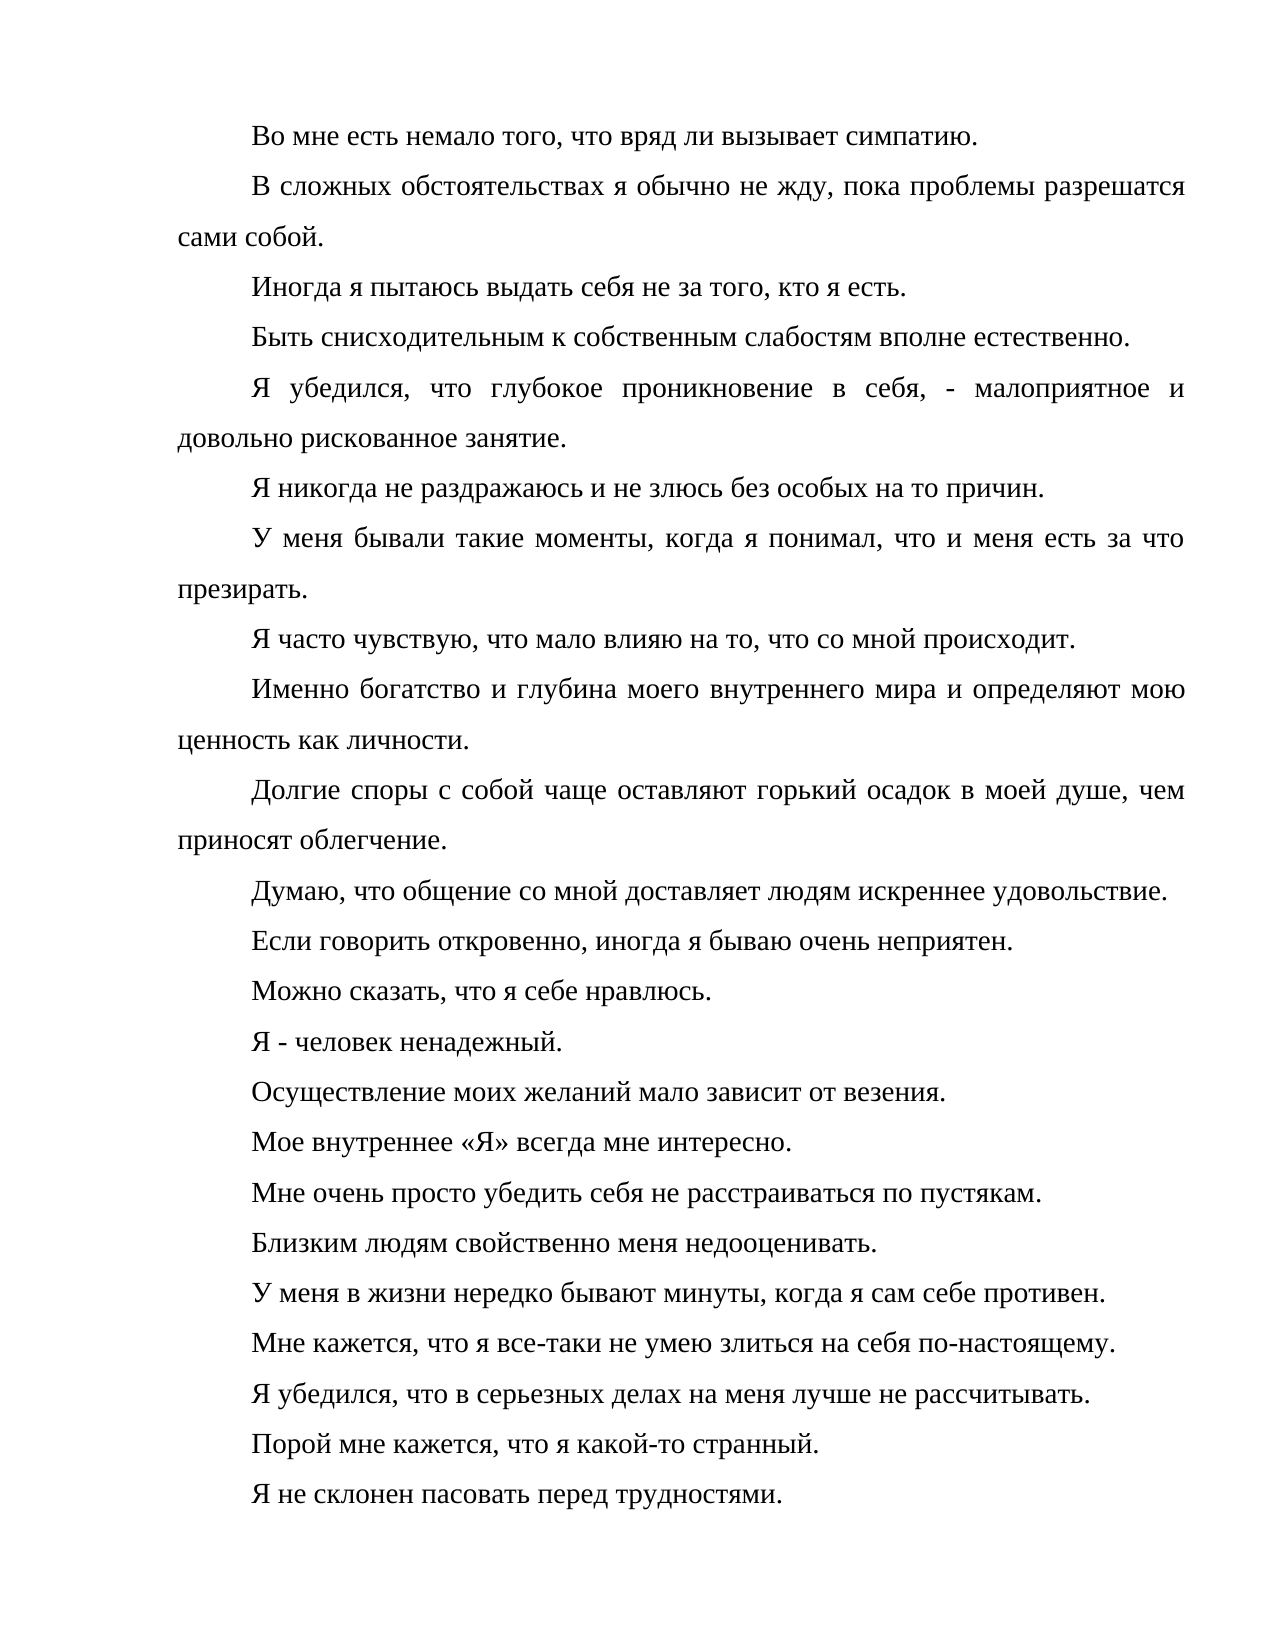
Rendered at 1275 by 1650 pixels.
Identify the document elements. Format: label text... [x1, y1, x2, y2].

text Я никогда не раздражаюсь и не злюсь без особых на то причин. [177, 470, 1186, 504]
text Быть снисходительным к собственным слабостям вполне естественно. [177, 319, 1186, 353]
text Порой мне кажется, что я какой-то странный. [177, 1426, 1186, 1460]
text В сложных обстоятельствах я обычно не жду, пока проблемы разрешатся сами собой. [177, 168, 1186, 252]
text У меня бывали такие моменты, когда я понимал, что и меня есть за что презирать. [177, 521, 1186, 604]
text Я убедился, что в серьезных делах на меня лучше не рассчитывать. [177, 1376, 1186, 1409]
text Я - человек ненадежный. [177, 1024, 1186, 1057]
text У меня в жизни нередко бывают минуты, когда я сам себе противен. [177, 1275, 1186, 1309]
text Мне очень просто убедить себя не расстраиваться по пустякам. [177, 1175, 1186, 1208]
text Я не склонен пасовать перед трудностями. [177, 1477, 1186, 1510]
text Я убедился, что глубокое проникновение в себя, - малоприятное и довольно рискованное занятие. [177, 370, 1186, 453]
text Во мне есть немало того, что вряд ли вызывает симпатию. [177, 118, 1186, 152]
text Осуществление моих желаний мало зависит от везения. [177, 1074, 1186, 1108]
text Думаю, что общение со мной доставляет людям искреннее удовольствие. [177, 873, 1186, 906]
text Долгие споры с собой чаще оставляют горький осадок в моей душе, чем приносят облегчение. [177, 772, 1186, 856]
text Если говорить откровенно, иногда я бываю очень неприятен. [177, 923, 1186, 957]
text Иногда я пытаюсь выдать себя не за того, кто я есть. [177, 269, 1186, 303]
text Близким людям свойственно меня недооценивать. [177, 1225, 1186, 1258]
text Именно богатство и глубина моего внутреннего мира и определяют мою ценность как личности. [177, 672, 1186, 755]
text Мое внутреннее «Я» всегда мне интересно. [177, 1124, 1186, 1158]
text Я часто чувствую, что мало влияю на то, что со мной происходит. [177, 621, 1186, 655]
text Мне кажется, что я все-таки не умею злиться на себя по-настоящему. [177, 1326, 1186, 1359]
text Можно сказать, что я себе нравлюсь. [177, 973, 1186, 1007]
